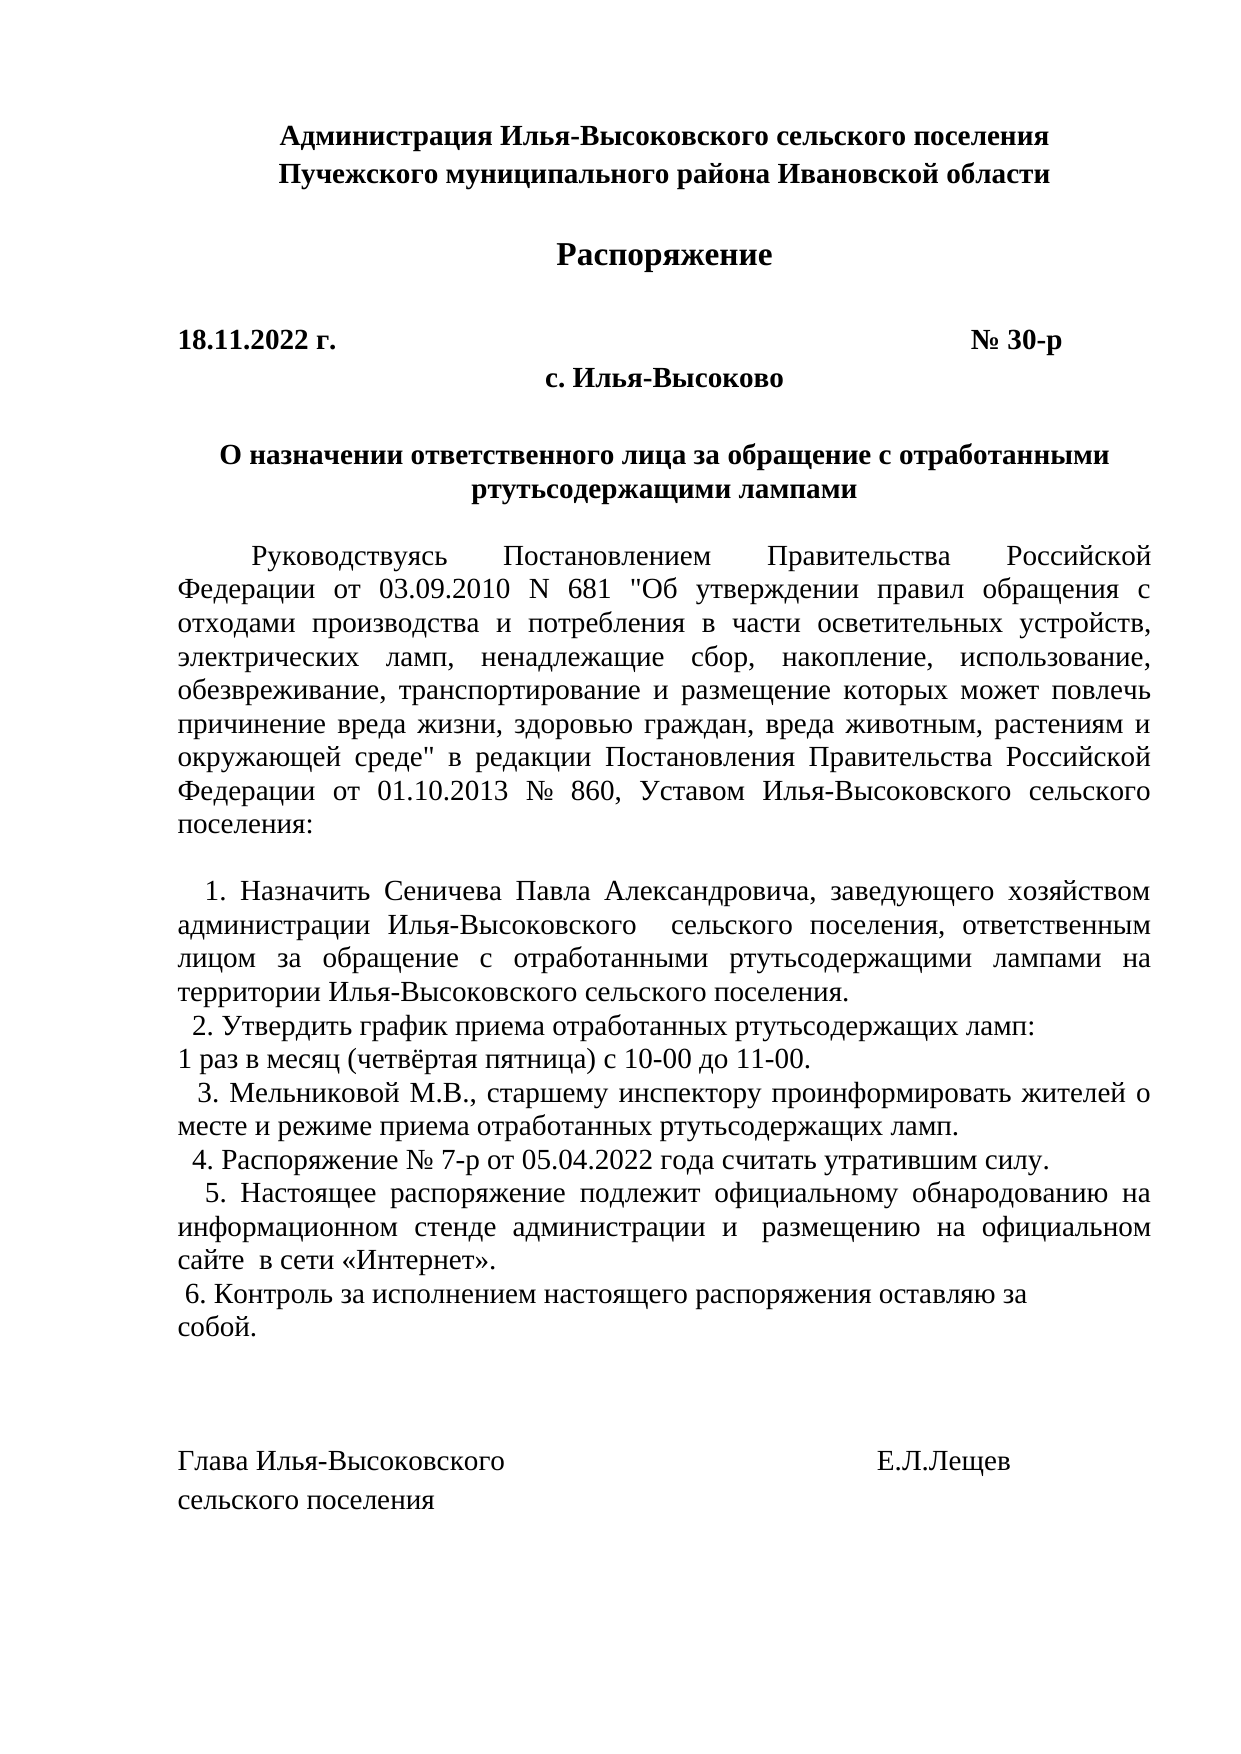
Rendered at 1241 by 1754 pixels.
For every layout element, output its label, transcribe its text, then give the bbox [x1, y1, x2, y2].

text 6. Контроль за исполнением настоящего распоряжения оставляю за [177, 1276, 1152, 1309]
text Пучежского муниципального района Ивановской области [177, 157, 1152, 190]
text сельского поселения [177, 1482, 1152, 1516]
text 4. Распоряжение № 7-р от 05.04.2022 года считать утратившим силу. [177, 1142, 1152, 1175]
text собой. [177, 1309, 1152, 1343]
text 1. Назначить Сеничева Павла Александровича, заведующего хозяйством администрации Илья-Высоковского сельского поселения, ответственным лицом за обращение с отработанными ртутьсодержащими лампами на территории Илья-Высоковского сельского поселения. [177, 873, 1152, 1008]
text 5. Настоящее распоряжение подлежит официальному обнародованию на информационном стенде администрации и размещению на официальном сайте в сети «Интернет». [177, 1175, 1152, 1276]
text Распоряжение [177, 234, 1152, 272]
text Администрация Илья-Высоковского сельского поселения [177, 118, 1152, 152]
text Глава Илья-Высоковского Е.Л.Лещев [177, 1443, 1152, 1477]
text 18.11.2022 г. № 30-р [177, 322, 1152, 355]
text ртутьсодержащими лампами [177, 471, 1152, 504]
text Руководствуясь Постановлением Правительства Российской Федерации от 03.09.2010 N 681 "Об утверждении правил обращения с отходами производства и потребления в части осветительных устройств, электрических ламп, ненадлежащие сбор, накопление, использование, обезвреживание, транспортирование и размещение которых может повлечь причинение вреда жизни, здоровью граждан, вреда животным, растениям и окружающей среде" в редакции Постановления Правительства Российской Федерации от 01.10.2013 № 860, Уставом Илья-Высоковского сельского поселения: [177, 538, 1152, 840]
text с. Илья-Высоково [177, 360, 1152, 394]
text 1 раз в месяц (четвёртая пятница) с 10-00 до 11-00. [177, 1041, 1152, 1075]
text О назначении ответственного лица за обращение с отработанными [177, 437, 1152, 471]
text 3. Мельниковой М.В., старшему инспектору проинформировать жителей о месте и режиме приема отработанных ртутьсодержащих ламп. [177, 1075, 1152, 1142]
text 2. Утвердить график приема отработанных ртутьсодержащих ламп: [177, 1008, 1152, 1041]
